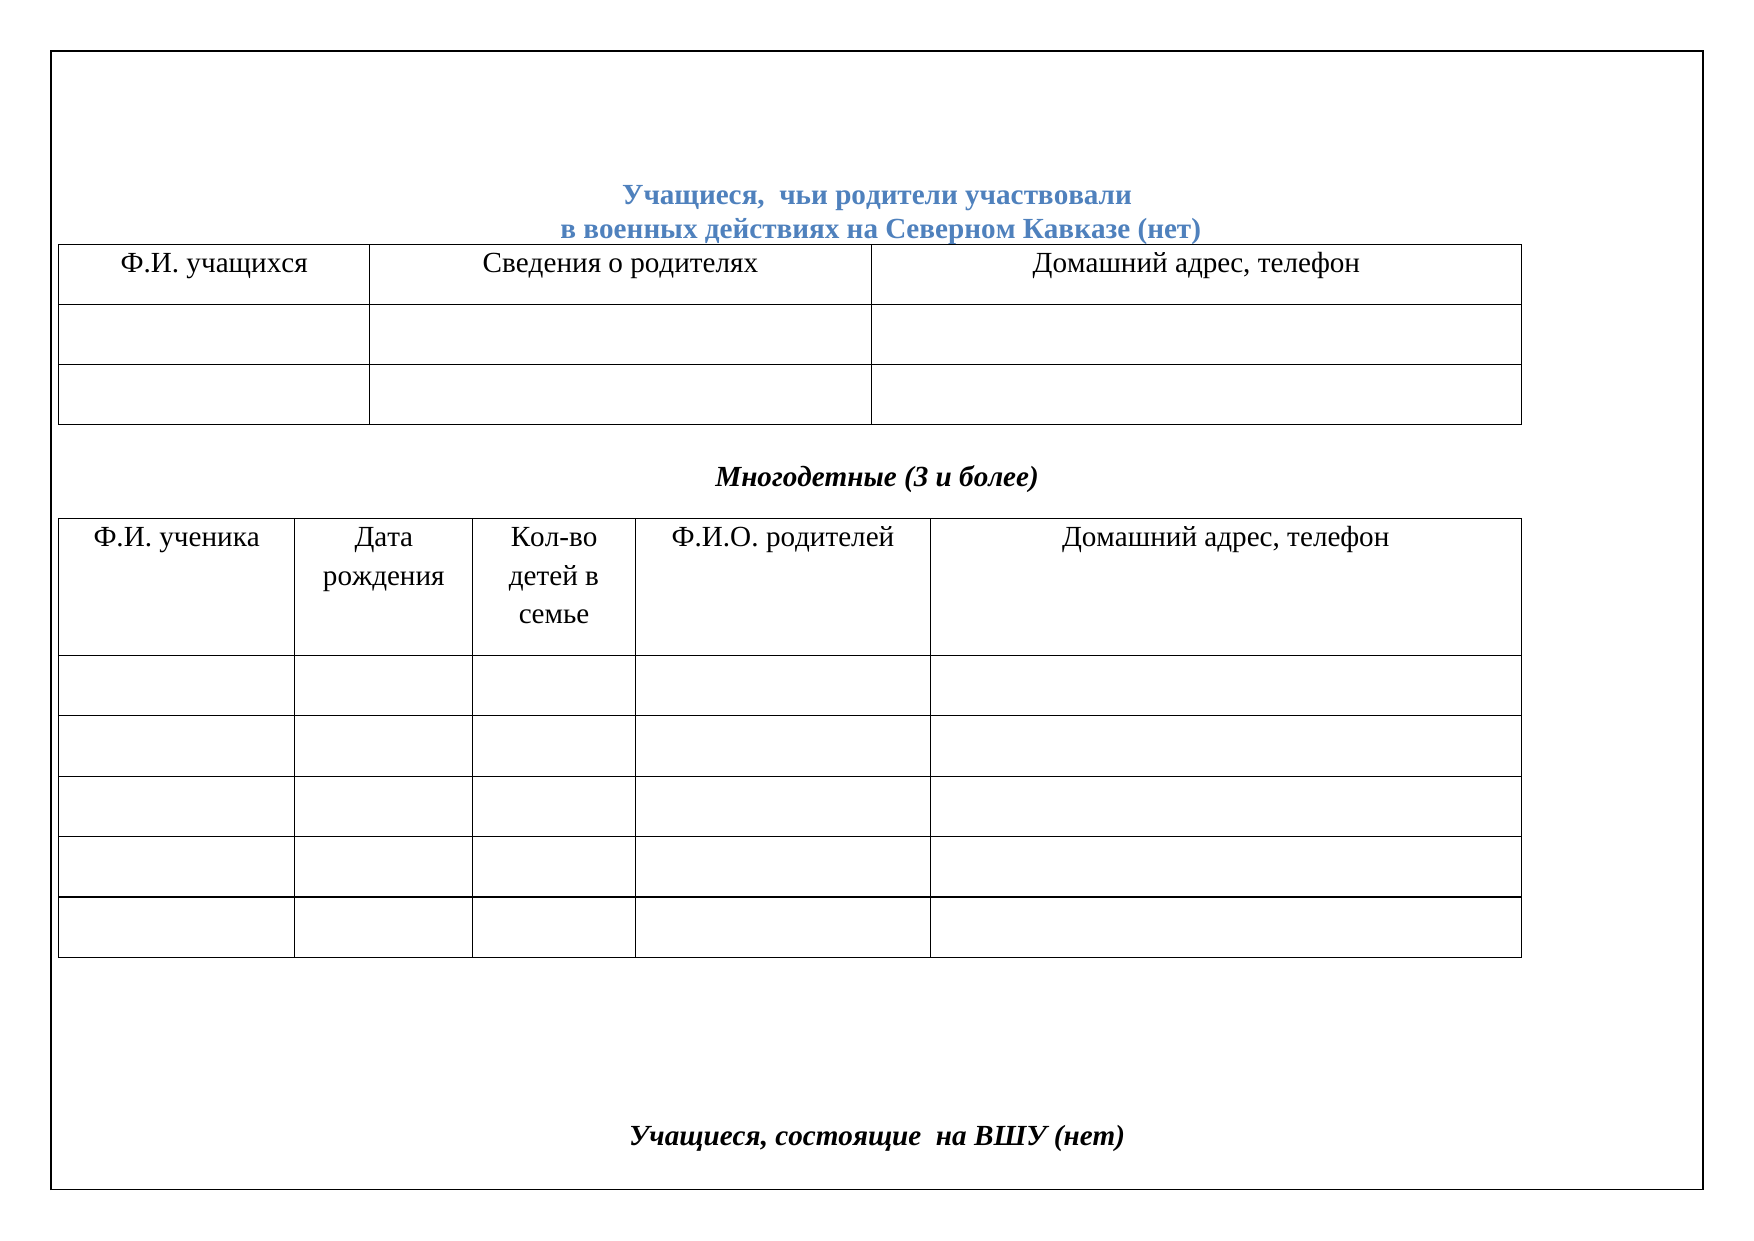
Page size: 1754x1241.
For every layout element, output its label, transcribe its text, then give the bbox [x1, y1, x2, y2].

table_cell [931, 656, 1521, 715]
text Многодетные (3 и более) [118, 459, 1636, 492]
table_cell [931, 898, 1521, 957]
table_cell [295, 777, 472, 836]
table_cell [931, 837, 1521, 896]
table_header Ф.И. ученика [59, 519, 294, 655]
table_cell [636, 716, 930, 776]
table_cell [295, 716, 472, 776]
table_cell [872, 365, 1521, 424]
table_cell [872, 305, 1521, 364]
table_header Сведения о родителях [370, 245, 871, 303]
table_header Ф.И.О. родителей [636, 519, 930, 655]
table_header Дата рождения [295, 519, 472, 655]
table_header Домашний адрес, телефон [872, 245, 1521, 303]
table_cell [370, 365, 871, 424]
text Учащиеся, состоящие на ВШУ (нет) [118, 1118, 1636, 1151]
table_cell [370, 305, 871, 364]
table_cell [636, 777, 930, 836]
table_cell [59, 777, 294, 836]
subtitle Учащиеся, чьи родители участвовали [118, 177, 1636, 211]
table_cell [473, 898, 635, 957]
table_cell [59, 898, 294, 957]
table_cell [473, 716, 635, 776]
table_cell [295, 837, 472, 896]
table_header Ф.И. учащихся [59, 245, 369, 303]
table_header Домашний адрес, телефон [931, 519, 1521, 655]
subtitle в военных действиях на Северном Кавказе (нет) [118, 211, 1636, 244]
table_cell [59, 656, 294, 715]
table_cell [473, 656, 635, 715]
table_cell [295, 656, 472, 715]
table_cell [473, 777, 635, 836]
table_cell [636, 656, 930, 715]
table_cell [59, 837, 294, 896]
table_cell [636, 898, 930, 957]
table_cell [636, 837, 930, 896]
table_cell [473, 837, 635, 896]
table_cell [59, 365, 369, 424]
table_cell [59, 305, 369, 364]
table_cell [59, 716, 294, 776]
table_cell [295, 898, 472, 957]
table_header Кол-во детей в семье [473, 519, 635, 655]
table_cell [931, 777, 1521, 836]
table_cell [931, 716, 1521, 776]
